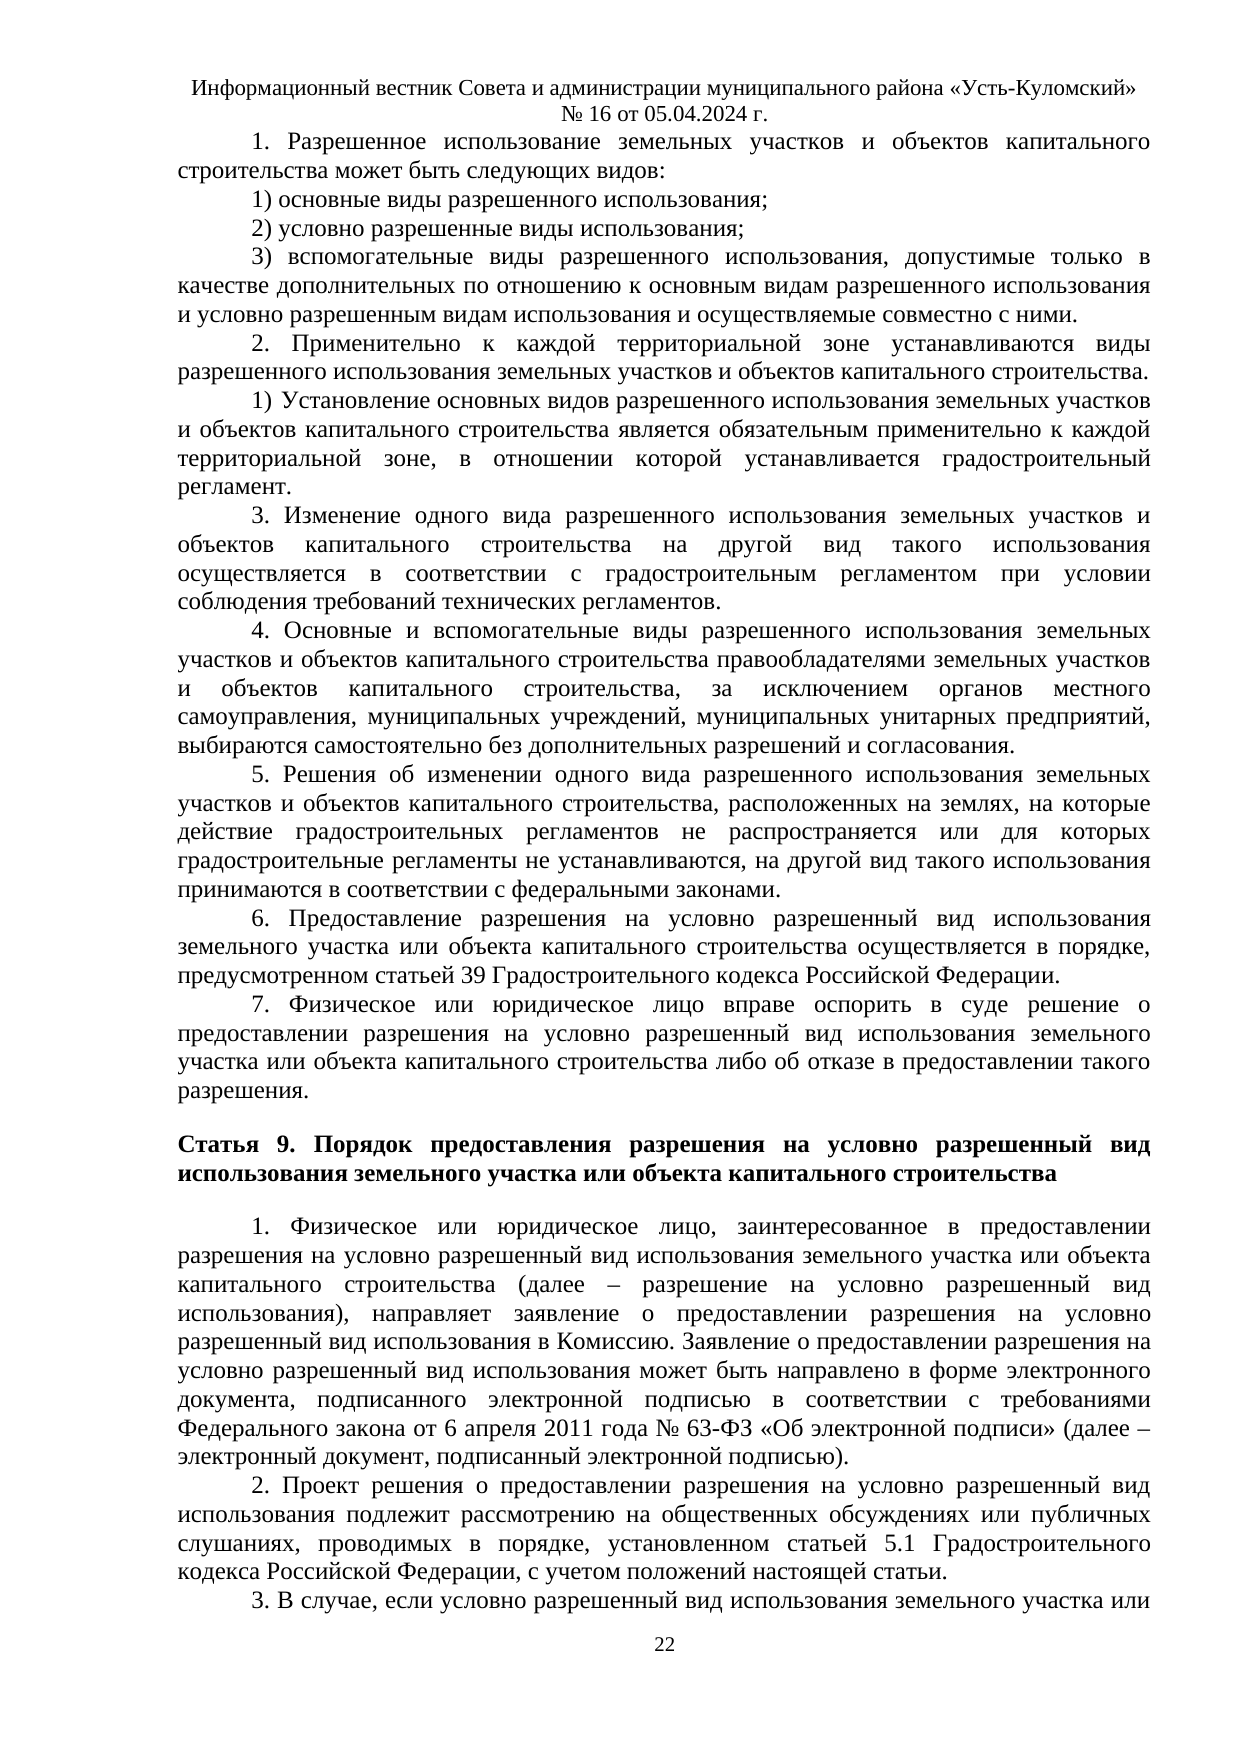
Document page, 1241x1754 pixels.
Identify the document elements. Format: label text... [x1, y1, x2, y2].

text Статья 9. Порядок предоставления разрешения на условно разрешенный вид использования земельного участка или объекта капитального строительства [177, 1129, 1152, 1186]
text 2) условно разрешенные виды использования; [177, 213, 1152, 241]
text 1) основные виды разрешенного использования; [177, 184, 1152, 213]
text 4. Основные и вспомогательные виды разрешенного использования земельных участков и объектов капитального строительства правообладателями земельных участков и объектов капитального строительства, за исключением органов местного самоуправления, муниципальных учреждений, муниципальных унитарных предприятий, выбираются самостоятельно без дополнительных разрешений и согласования. [177, 615, 1152, 759]
text 1. Физическое или юридическое лицо, заинтересованное в предоставлении разрешения на условно разрешенный вид использования земельного участка или объекта капитального строительства (далее – разрешение на условно разрешенный вид использования), направляет заявление о предоставлении разрешения на условно разрешенный вид использования в Комиссию. Заявление о предоставлении разрешения на условно разрешенный вид использования может быть направлено в форме электронного документа, подписанного электронной подписью в соответствии с требованиями Федерального закона от 6 апреля 2011 года № 63-ФЗ «Об электронной подписи» (далее – электронный документ, подписанный электронной подписью). [177, 1211, 1152, 1470]
text 3) вспомогательные виды разрешенного использования, допустимые только в качестве дополнительных по отношению к основным видам разрешенного использования и условно разрешенным видам использования и осуществляемые совместно с ними. [177, 241, 1152, 328]
text 2. Применительно к каждой территориальной зоне устанавливаются виды разрешенного использования земельных участков и объектов капитального строительства. [177, 328, 1152, 385]
text 3. Изменение одного вида разрешенного использования земельных участков и объектов капитального строительства на другой вид такого использования осуществляется в соответствии с градостроительным регламентом при условии соблюдения требований технических регламентов. [177, 500, 1152, 615]
list Установление основных видов разрешенного использования земельных участков и объектов капитального строительства является обязательным применительно к каждой территориальной зоне, в отношении которой устанавливается градостроительный регламент. [177, 385, 1152, 500]
text 2. Проект решения о предоставлении разрешения на условно разрешенный вид использования подлежит рассмотрению на общественных обсуждениях или публичных слушаниях, проводимых в порядке, установленном статьей 5.1 Градостроительного кодекса Российской Федерации, с учетом положений настоящей статьи. [177, 1470, 1152, 1585]
text 7. Физическое или юридическое лицо вправе оспорить в суде решение о предоставлении разрешения на условно разрешенный вид использования земельного участка или объекта капитального строительства либо об отказе в предоставлении такого разрешения. [177, 989, 1152, 1104]
text 6. Предоставление разрешения на условно разрешенный вид использования земельного участка или объекта капитального строительства осуществляется в порядке, предусмотренном статьей 39 Градостроительного кодекса Российской Федерации. [177, 903, 1152, 989]
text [177, 1585, 1152, 1614]
text 5. Решения об изменении одного вида разрешенного использования земельных участков и объектов капитального строительства, расположенных на землях, на которые действие градостроительных регламентов не распространяется или для которых градостроительные регламенты не устанавливаются, на другой вид такого использования принимаются в соответствии с федеральными законами. [177, 759, 1152, 903]
text 1. Разрешенное использование земельных участков и объектов капитального строительства может быть следующих видов: [177, 126, 1152, 184]
